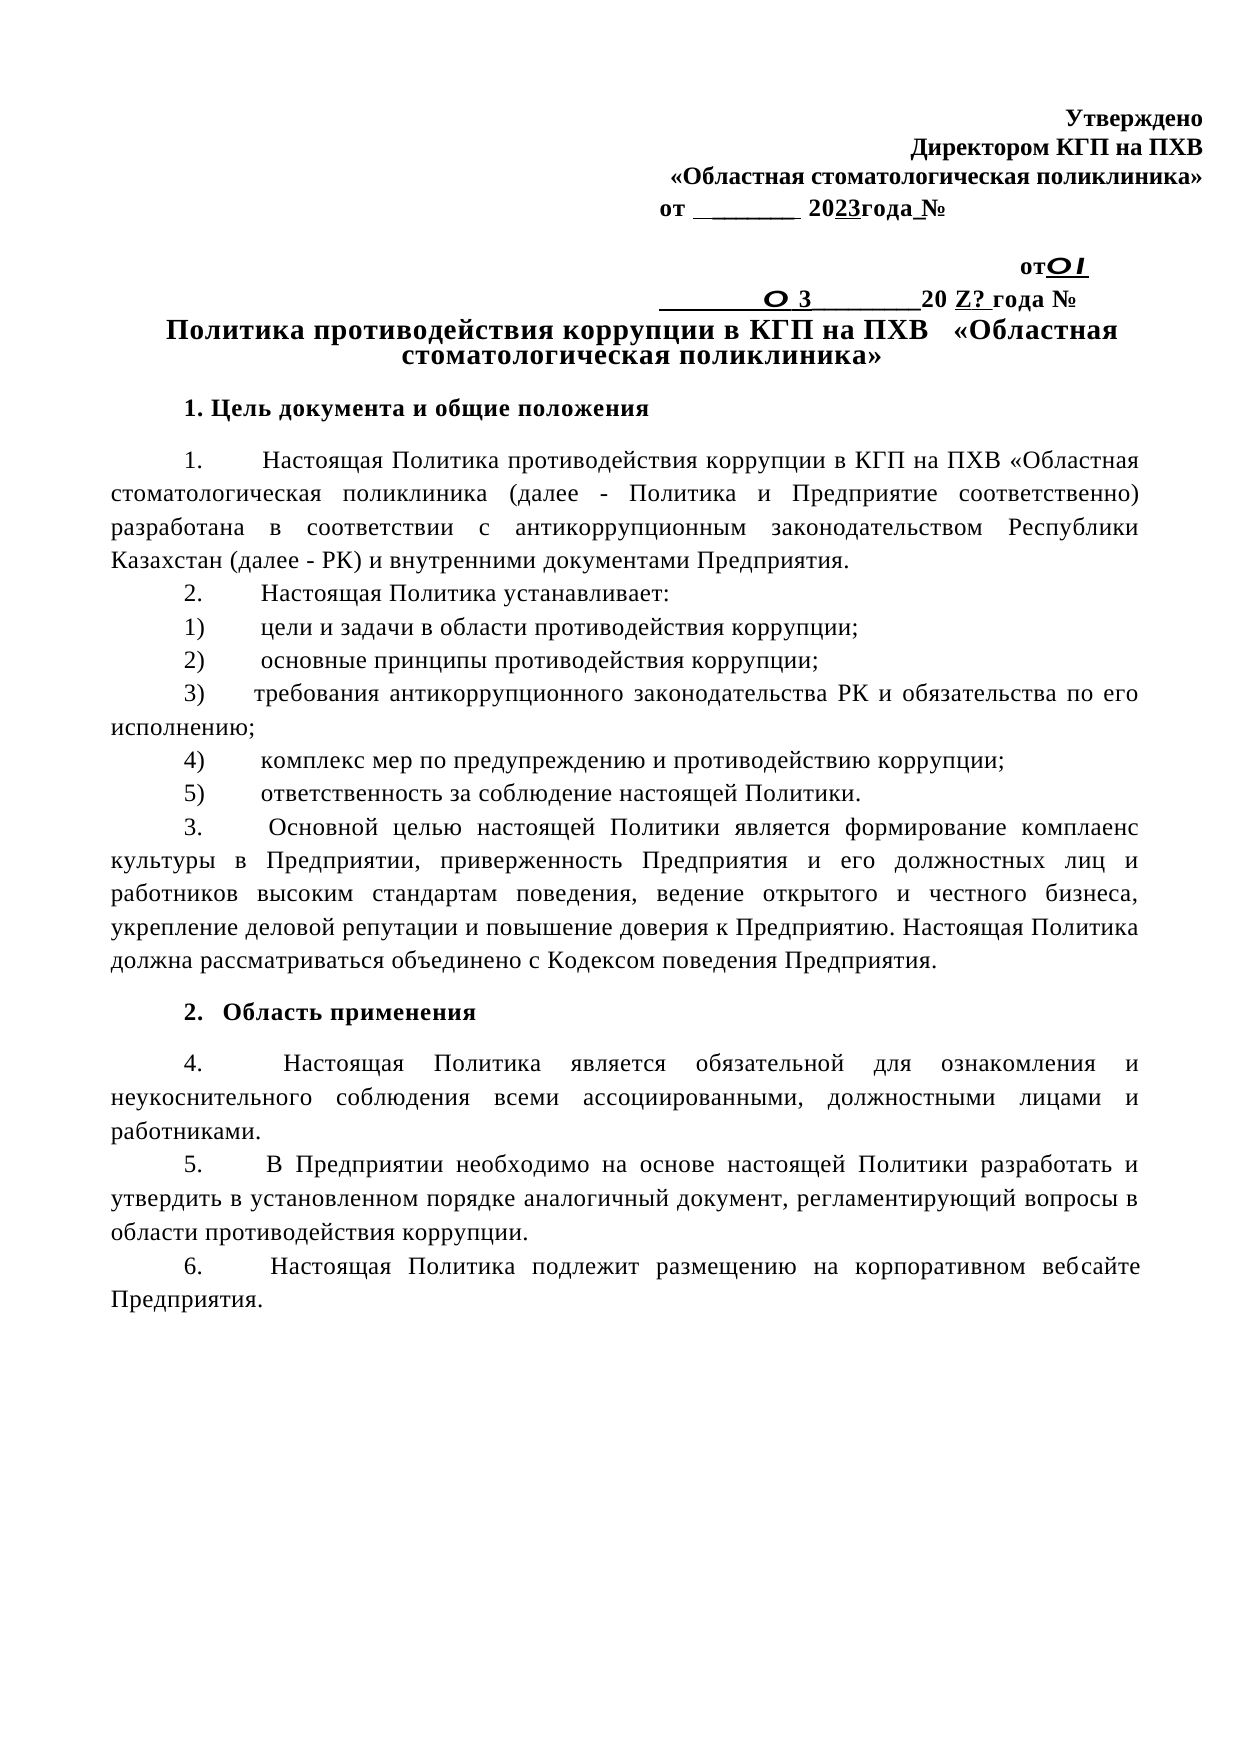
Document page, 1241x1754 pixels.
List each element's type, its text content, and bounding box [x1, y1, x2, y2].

text «Областная стоматологическая поликлиника» [300, 161, 1203, 190]
list В Предприятии необходимо на основе настоящей Политики разработать и утвердить в установленном порядке аналогичный документ, регламентирующий вопросы в области противодействия коррупции. [111, 1146, 1140, 1247]
list комплекс мер по предупреждению и противодействию коррупции; [111, 742, 1174, 775]
text от _______ 2023года № [659, 190, 1174, 223]
list Область применения [111, 1000, 1174, 1025]
text Директором КГП на ПХВ [300, 132, 1203, 161]
list Настоящая Политика является обязательной для ознакомления и неукоснительного соблюдения всеми ассоциированными, должностными лицами и работниками. [111, 1044, 1140, 1146]
list Настоящая Политика устанавливает: [111, 575, 1174, 608]
list Основной целью настоящей Политики является формирование комплаенс культуры в Предприятии, приверженность Предприятия и его должностных лиц и работников высоким стандартам поведения, ведение открытого и честного бизнеса, укрепление деловой репутации и повышение доверия к Предприятию. Настоящая Политика должна рассматриваться объединено с Кодексом поведения Предприятия. [111, 808, 1140, 975]
text Утверждено [300, 103, 1203, 132]
text Политика противодействия коррупции в КГП на ПХВ «Областная стоматологическая поликлиника» [111, 319, 1174, 369]
list основные принципы противодействия коррупции; [111, 642, 1174, 675]
list Настоящая Политика противодействия коррупции в КГП на ПХВ «Областная стоматологическая поликлиника (далее - Политика и Предприятие соответственно) разработана в соответствии с антикоррупционным законодательством Республики Казахстан (далее - РК) и внутренними документами Предприятия. [111, 442, 1140, 575]
text отОІ О 3 20 Z? года № [659, 248, 1174, 314]
list цели и задачи в области противодействия коррупции; [111, 608, 1174, 642]
list ответственность за соблюдение настоящей Политики. [111, 775, 1174, 808]
text 1. Цель документа и общие положения [111, 396, 1174, 421]
list Настоящая Политика подлежит размещению на корпоративном вебсайте Предприятия. [111, 1247, 1140, 1314]
list требования антикоррупционного законодательства РК и обязательства по его исполнению; [111, 675, 1140, 742]
